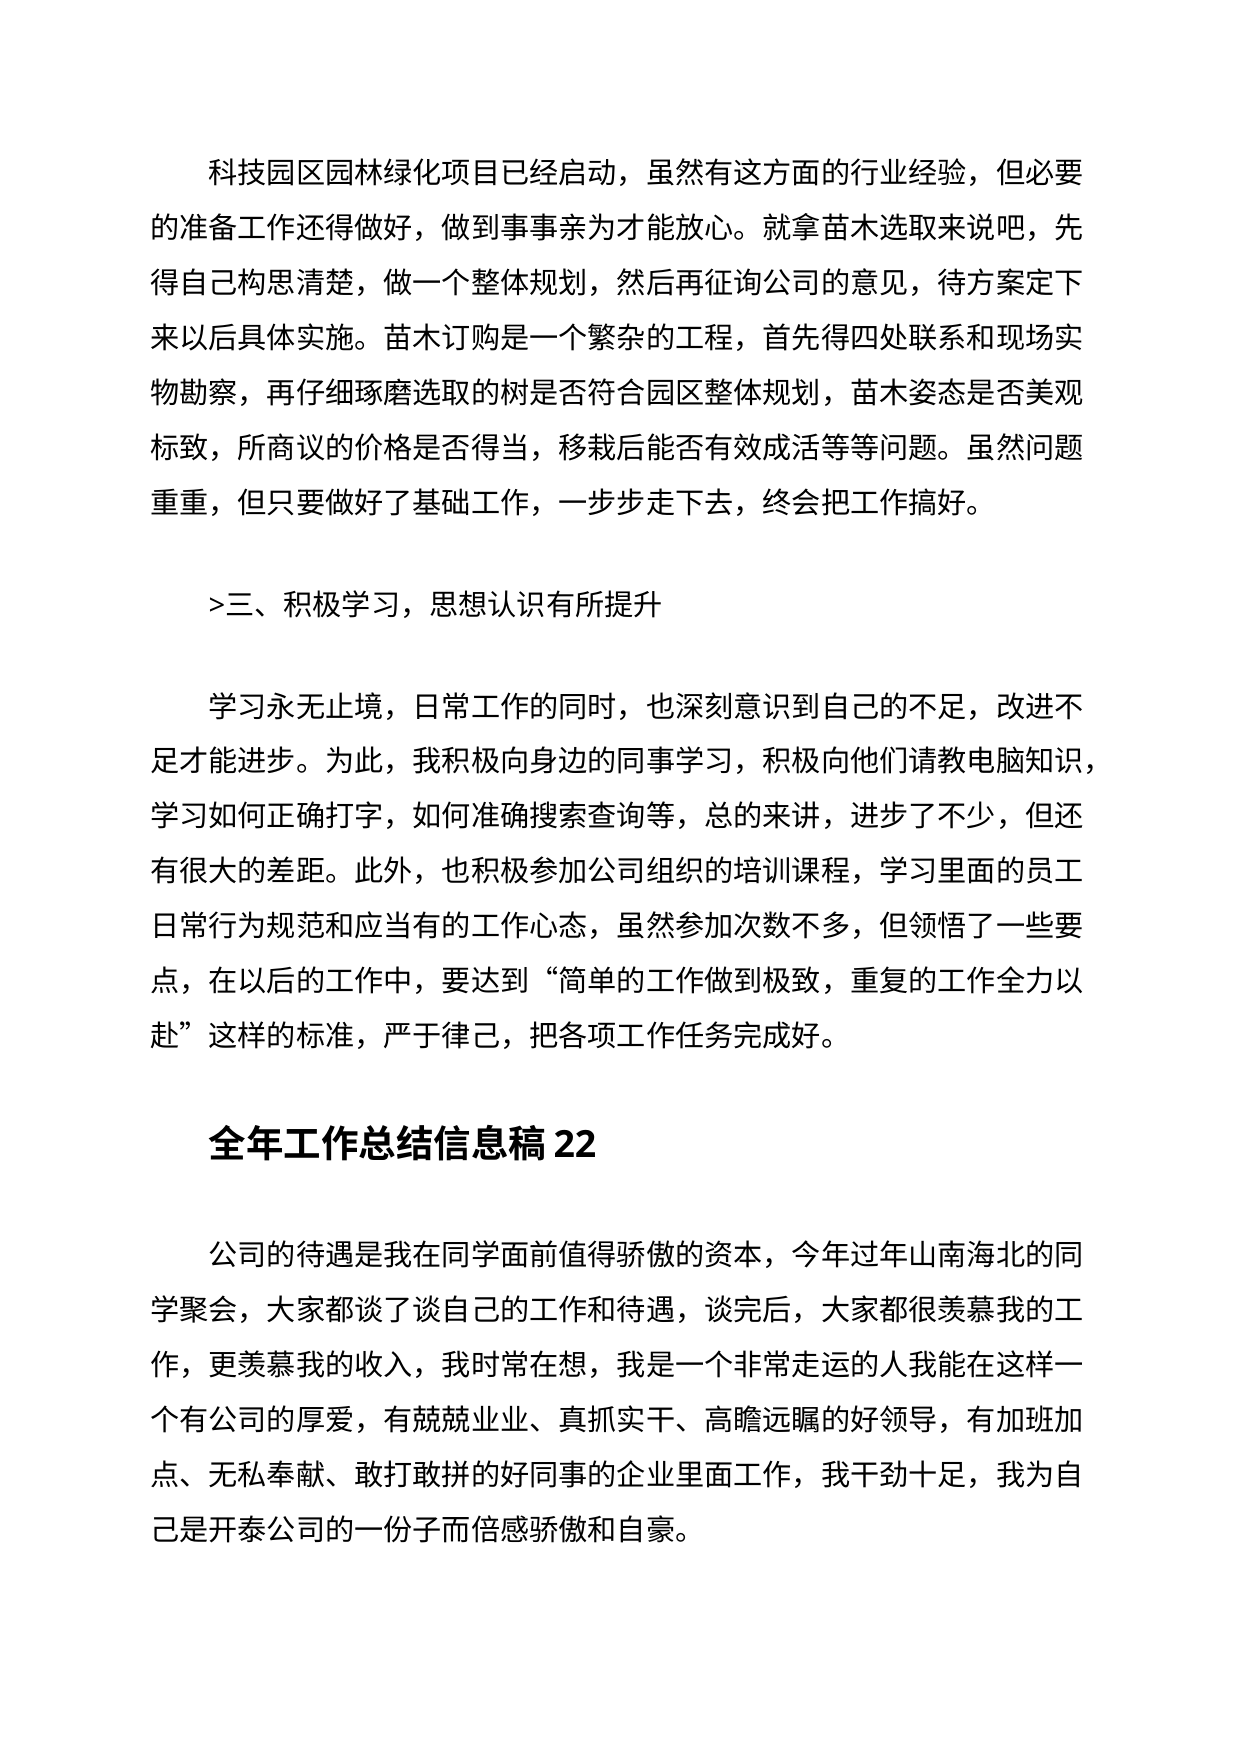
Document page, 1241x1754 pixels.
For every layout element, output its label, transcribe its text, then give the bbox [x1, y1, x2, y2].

text 全年工作总结信息稿22 [150, 1114, 1090, 1169]
text 公司的待遇是我在同学面前值得骄傲的资本，今年过年山南海北的同学聚会，大家都谈了谈自己的工作和待遇，谈完后，大家都很羡慕我的工作，更羡慕我的收入，我时常在想，我是一个非常走运的人我能在这样一个有公司的厚爱，有兢兢业业、真抓实干、高瞻远瞩的好领导，有加班加点、无私奉献、敢打敢拼的好同事的企业里面工作，我干劲十足，我为自己是开泰公司的一份子而倍感骄傲和自豪。 [150, 1232, 1090, 1549]
text >三、积极学习，思想认识有所提升 [150, 581, 1090, 623]
text 科技园区园林绿化项目已经启动，虽然有这方面的行业经验，但必要的准备工作还得做好，做到事事亲为才能放心。就拿苗木选取来说吧，先得自己构思清楚，做一个整体规划，然后再征询公司的意见，待方案定下来以后具体实施。苗木订购是一个繁杂的工程，首先得四处联系和现场实物勘察，再仔细琢磨选取的树是否符合园区整体规划，苗木姿态是否美观标致，所商议的价格是否得当，移栽后能否有效成活等等问题。虽然问题重重，但只要做好了基础工作，一步步走下去，终会把工作搞好。 [150, 150, 1090, 522]
text 学习永无止境，日常工作的同时，也深刻意识到自己的不足，改进不足才能进步。为此，我积极向身边的同事学习，积极向他们请教电脑知识，学习如何正确打字，如何准确搜索查询等，总的来讲，进步了不少，但还有很大的差距。此外，也积极参加公司组织的培训课程，学习里面的员工日常行为规范和应当有的工作心态，虽然参加次数不多，但领悟了一些要点，在以后的工作中，要达到“简单的工作做到极致，重复的工作全力以赴”这样的标准，严于律己，把各项工作任务完成好。 [150, 683, 1090, 1055]
